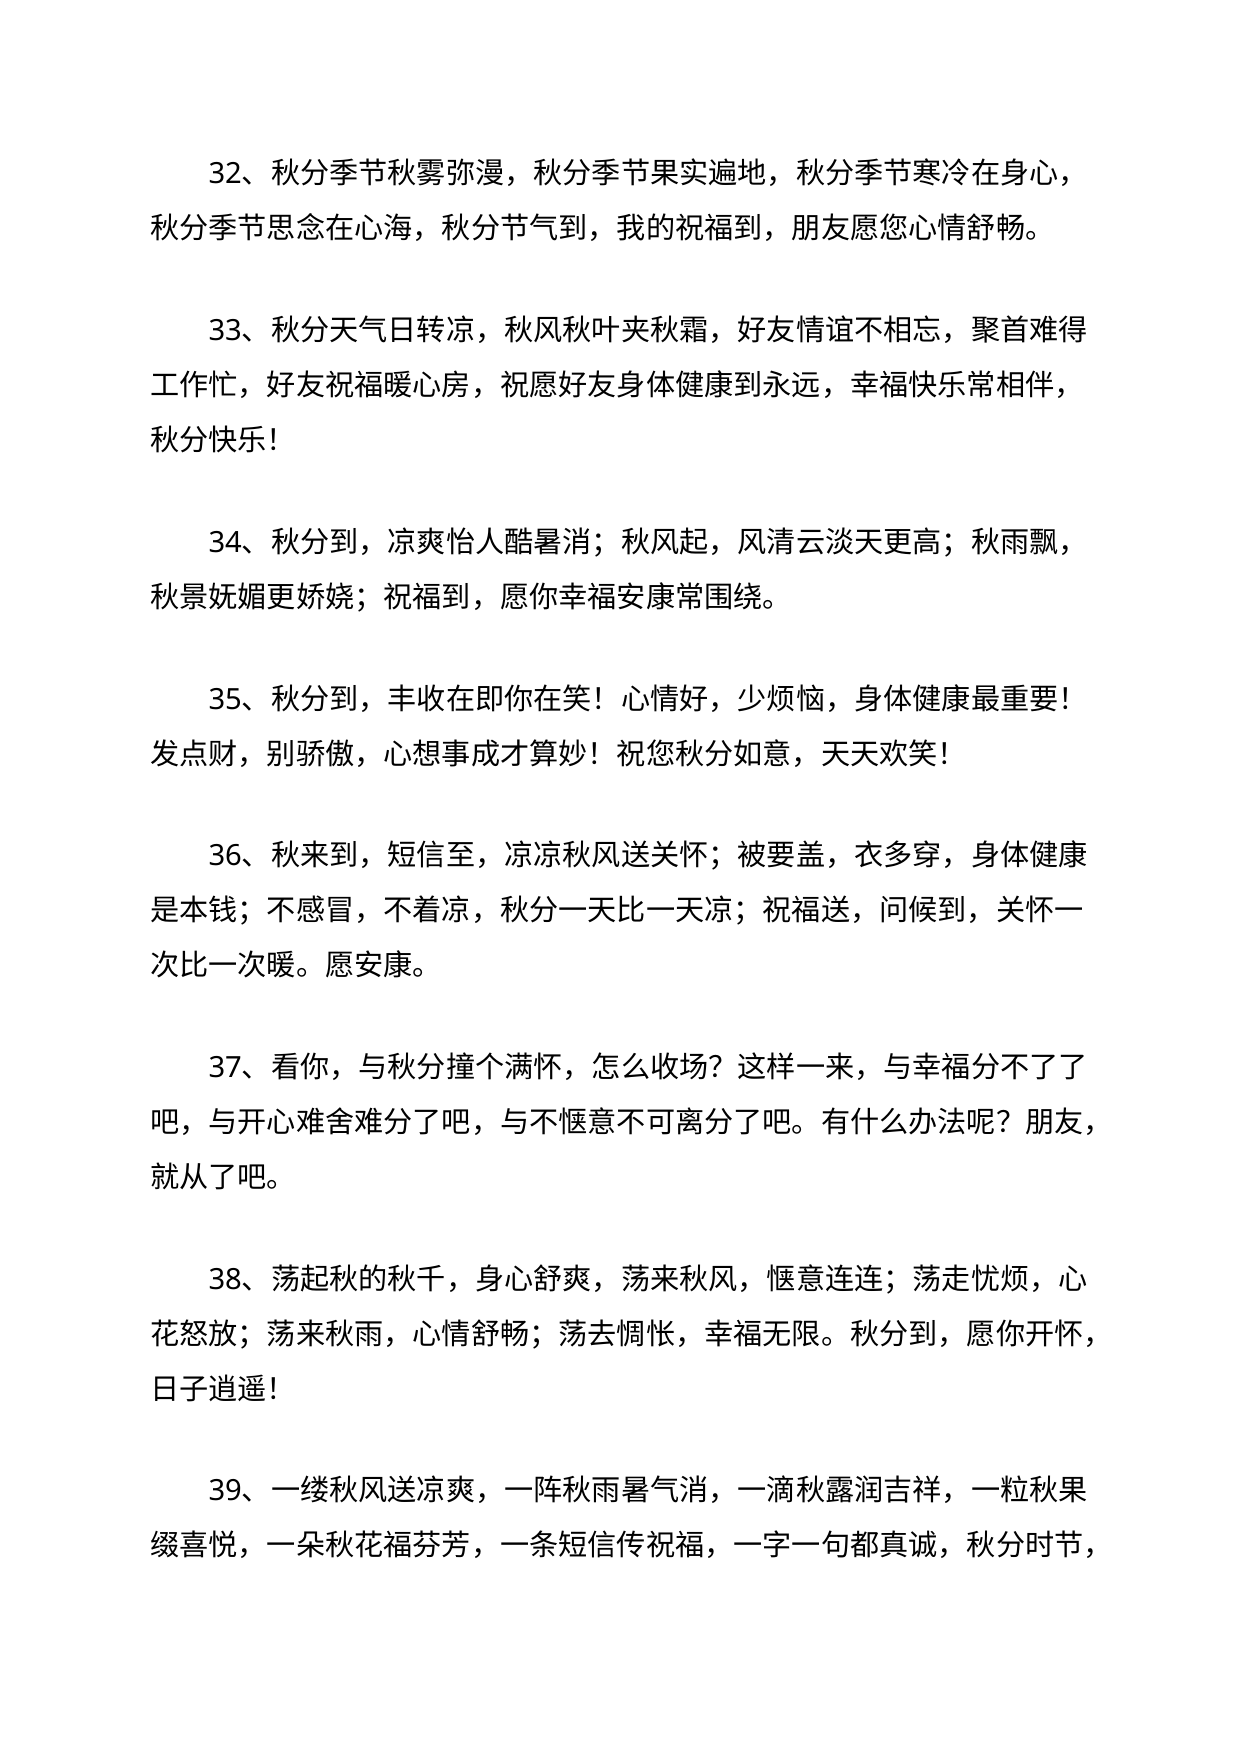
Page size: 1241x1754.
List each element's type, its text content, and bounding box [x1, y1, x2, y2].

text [150, 1467, 1090, 1564]
text 36、秋来到，短信至，凉凉秋风送关怀；被要盖，衣多穿，身体健康是本钱；不感冒，不着凉，秋分一天比一天凉；祝福送，问候到，关怀一次比一次暖。愿安康。 [150, 832, 1090, 984]
text 33、秋分天气日转凉，秋风秋叶夹秋霜，好友情谊不相忘，聚首难得工作忙，好友祝福暖心房，祝愿好友身体健康到永远，幸福快乐常相伴，秋分快乐！ [150, 307, 1090, 459]
text 38、荡起秋的秋千，身心舒爽，荡来秋风，惬意连连；荡走忧烦，心花怒放；荡来秋雨，心情舒畅；荡去惆怅，幸福无限。秋分到，愿你开怀，日子逍遥！ [150, 1255, 1090, 1407]
text 32、秋分季节秋雾弥漫，秋分季节果实遍地，秋分季节寒冷在身心，秋分季节思念在心海，秋分节气到，我的祝福到，朋友愿您心情舒畅。 [150, 150, 1090, 247]
text 35、秋分到，丰收在即你在笑！心情好，少烦恼，身体健康最重要！发点财，别骄傲，心想事成才算妙！祝您秋分如意，天天欢笑！ [150, 675, 1090, 772]
text 37、看你，与秋分撞个满怀，怎么收场？这样一来，与幸福分不了了吧，与开心难舍难分了吧，与不惬意不可离分了吧。有什么办法呢？朋友，就从了吧。 [150, 1044, 1090, 1196]
text 34、秋分到，凉爽怡人酷暑消；秋风起，风清云淡天更高；秋雨飘，秋景妩媚更娇娆；祝福到，愿你幸福安康常围绕。 [150, 518, 1090, 616]
